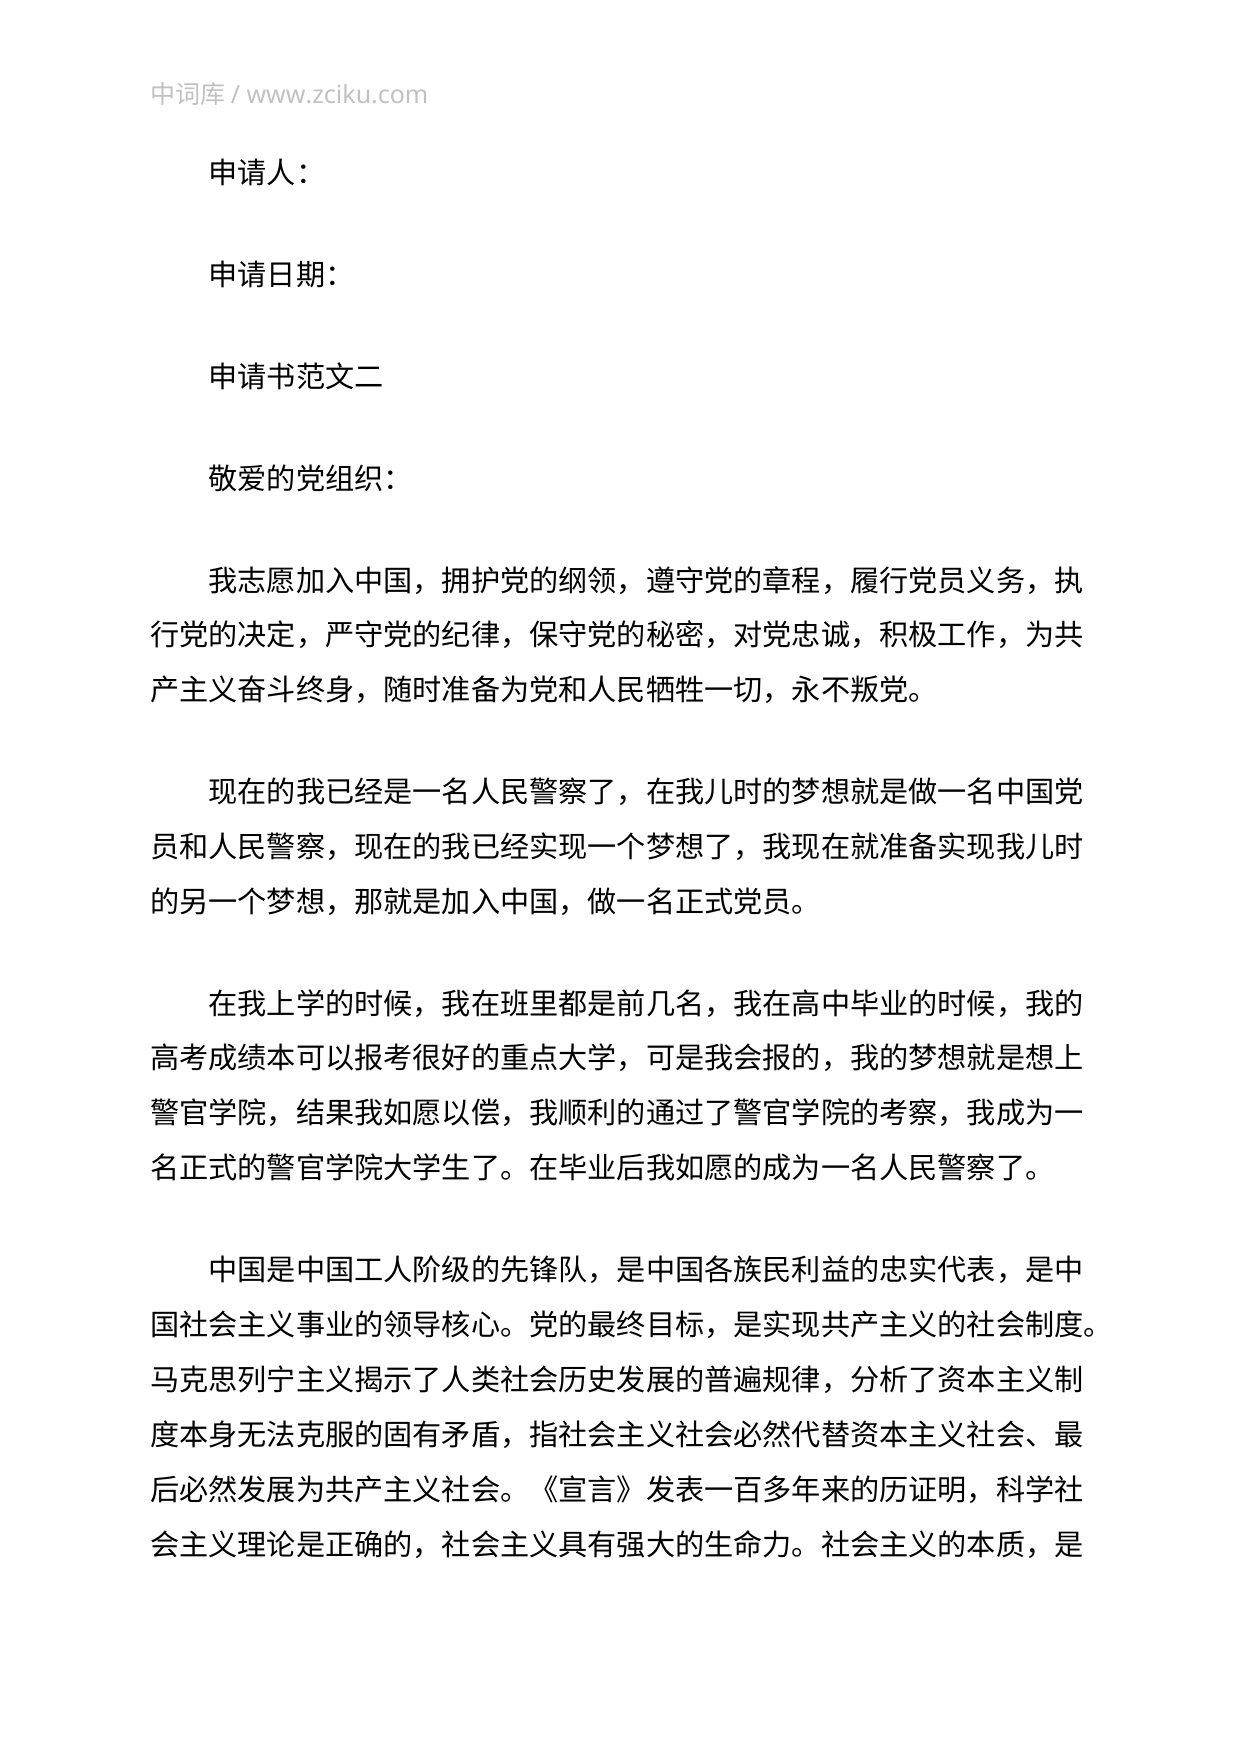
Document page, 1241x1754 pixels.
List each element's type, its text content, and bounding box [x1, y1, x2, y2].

text 敬爱的党组织： [150, 455, 1090, 498]
text 现在的我已经是一名人民警察了，在我儿时的梦想就是做一名中国党员和人民警察，现在的我已经实现一个梦想了，我现在就准备实现我儿时的另一个梦想，那就是加入中国，做一名正式党员。 [150, 769, 1090, 921]
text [150, 1247, 1090, 1563]
text 申请日期： [150, 252, 1090, 294]
text 在我上学的时候，我在班里都是前几名，我在高中毕业的时候，我的高考成绩本可以报考很好的重点大学，可是我会报的，我的梦想就是想上警官学院，结果我如愿以偿，我顺利的通过了警官学院的考察，我成为一名正式的警官学院大学生了。在毕业后我如愿的成为一名人民警察了。 [150, 980, 1090, 1187]
text 我志愿加入中国，拥护党的纲领，遵守党的章程，履行党员义务，执行党的决定，严守党的纪律，保守党的秘密，对党忠诚，积极工作，为共产主义奋斗终身，随时准备为党和人民牺牲一切，永不叛党。 [150, 557, 1090, 709]
text 申请书范文二 [150, 353, 1090, 396]
text 申请人： [150, 150, 1090, 192]
